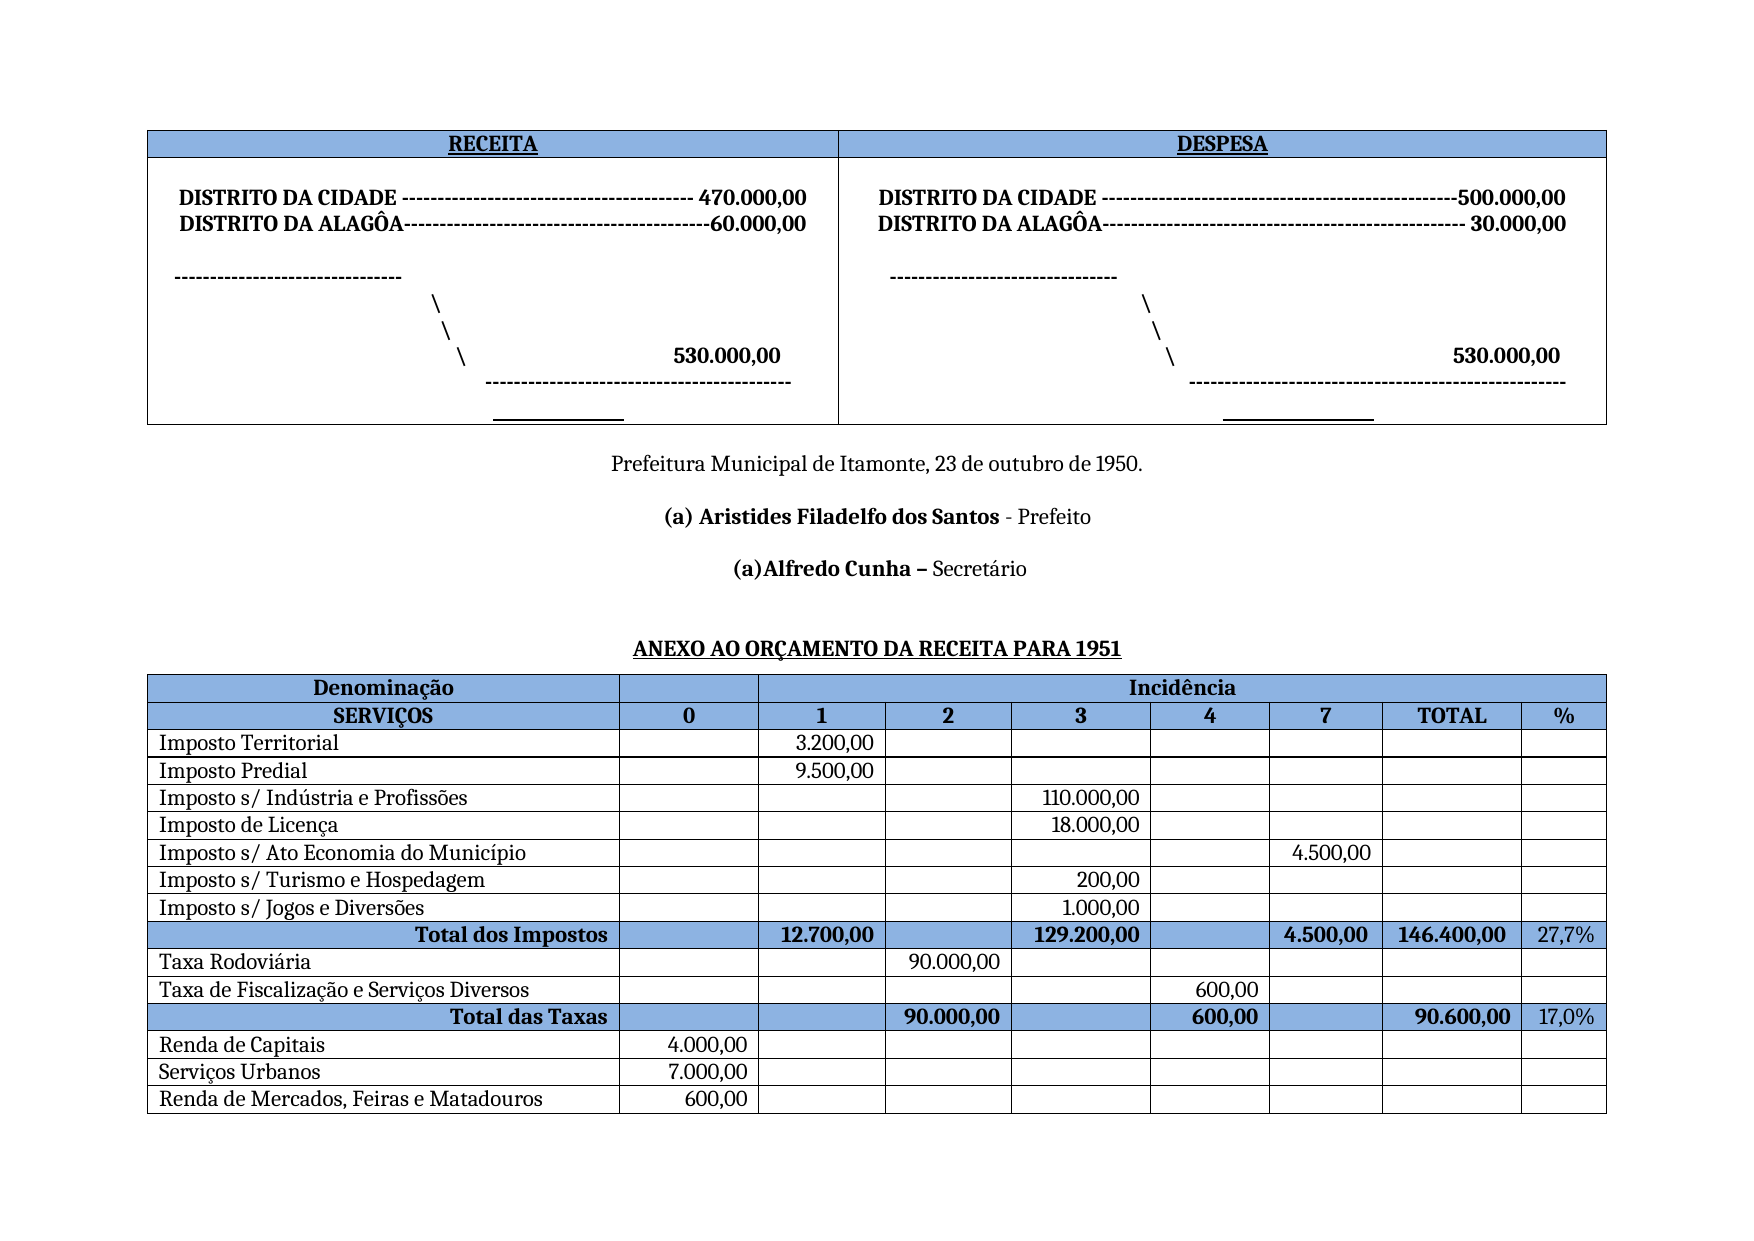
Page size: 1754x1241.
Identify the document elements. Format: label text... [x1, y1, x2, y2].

table_cell % [1522, 703, 1606, 729]
table_cell [886, 785, 1011, 811]
table_cell 27,7% [1522, 922, 1606, 948]
table_cell [1522, 785, 1606, 811]
table_cell [1522, 840, 1606, 866]
table_cell [1383, 894, 1521, 921]
table_cell Total das Taxas [148, 1004, 619, 1030]
table_cell [1522, 894, 1606, 921]
table_cell 600,00 [1151, 1004, 1269, 1030]
table_cell [1012, 758, 1150, 784]
table_cell [1383, 1059, 1521, 1085]
table_cell Imposto s/ Jogos e Diversões [148, 894, 619, 921]
table_cell [759, 1004, 885, 1030]
table_cell [1270, 1031, 1382, 1058]
table_cell [1151, 812, 1269, 838]
table_cell [1270, 730, 1382, 756]
table_cell [1151, 1031, 1269, 1058]
table_cell [1012, 1086, 1150, 1112]
table_cell Taxa de Fiscalização e Serviços Diversos [148, 977, 619, 1003]
table_cell [620, 840, 758, 866]
table_cell [886, 977, 1011, 1003]
table_cell Taxa Rodoviária [148, 949, 619, 976]
table_cell [1151, 894, 1269, 921]
table_cell [1383, 840, 1521, 866]
table_cell 17,0% [1522, 1004, 1606, 1030]
table_cell [759, 977, 885, 1003]
table_cell DISTRITO DA CIDADE ----------------------------------------- 470.000,00 DISTRITO DA ALAGÔA-------------------------------------------60.000,00 -------------------------------- \ \ \ 530.000,00 ------------------------------------------- [148, 158, 838, 423]
table_cell [1151, 922, 1269, 948]
table_cell [1270, 785, 1382, 811]
table_cell [1270, 1086, 1382, 1112]
table_cell [886, 867, 1011, 893]
table_cell [886, 840, 1011, 866]
table_cell [886, 922, 1011, 948]
table_header DESPESA [839, 131, 1606, 157]
table_cell [886, 730, 1011, 756]
text ANEXO AO ORÇAMENTO DA RECEITA PARA 1951 [148, 635, 1606, 662]
table_cell [1270, 949, 1382, 976]
table_cell [1522, 949, 1606, 976]
table_cell [1270, 977, 1382, 1003]
table_cell Renda de Mercados, Feiras e Matadouros [148, 1086, 619, 1112]
table_header Incidência [759, 675, 1606, 702]
table_cell [1270, 1004, 1382, 1030]
table_cell 200,00 [1012, 867, 1150, 893]
table_cell [759, 812, 885, 838]
table_cell [620, 812, 758, 838]
table_cell 4.500,00 [1270, 922, 1382, 948]
table_cell 4.500,00 [1270, 840, 1382, 866]
table_cell [1151, 785, 1269, 811]
table_cell 3 [1012, 703, 1150, 729]
table_cell [1270, 867, 1382, 893]
table_cell 4 [1151, 703, 1269, 729]
table_cell 2 [886, 703, 1011, 729]
table_cell Serviços Urbanos [148, 1059, 619, 1085]
table_cell [1383, 1031, 1521, 1058]
table_cell [1151, 730, 1269, 756]
table_cell [1522, 1059, 1606, 1085]
table_cell [1383, 812, 1521, 838]
table_cell [1383, 758, 1521, 784]
table_cell [1522, 812, 1606, 838]
table_cell [1151, 1086, 1269, 1112]
table_cell SERVIÇOS [148, 703, 619, 729]
table_cell [886, 1031, 1011, 1058]
table_cell Imposto s/ Indústria e Profissões [148, 785, 619, 811]
table_cell Imposto de Licença [148, 812, 619, 838]
table_cell [1151, 840, 1269, 866]
table_cell [1012, 1031, 1150, 1058]
table_cell [1383, 785, 1521, 811]
table_cell [1270, 1059, 1382, 1085]
table_cell [620, 922, 758, 948]
table_cell [1270, 894, 1382, 921]
table_cell [620, 977, 758, 1003]
table_cell Imposto s/ Turismo e Hospedagem [148, 867, 619, 893]
table_cell Total dos Impostos [148, 922, 619, 948]
table_cell [759, 1059, 885, 1085]
table_cell 7.000,00 [620, 1059, 758, 1085]
table_cell [1012, 840, 1150, 866]
table_cell [1151, 949, 1269, 976]
table_header RECEITA [148, 131, 838, 157]
table_cell [620, 1004, 758, 1030]
table_cell 7 [1270, 703, 1382, 729]
table_cell [1270, 812, 1382, 838]
table_cell 4.000,00 [620, 1031, 758, 1058]
table_cell 90.000,00 [886, 949, 1011, 976]
table_cell [1012, 977, 1150, 1003]
table_cell [620, 949, 758, 976]
table_cell [1012, 949, 1150, 976]
table_cell [759, 1086, 885, 1112]
table_cell [1383, 949, 1521, 976]
table_cell 1 [759, 703, 885, 729]
table_cell [1270, 758, 1382, 784]
table_cell [1151, 758, 1269, 784]
table_cell DISTRITO DA CIDADE --------------------------------------------------500.000,00 DISTRITO DA ALAGÔA--------------------------------------------------- 30.000,00 -------------------------------- \ \ \ 530.000,00 ----------------------------------------------------- [839, 158, 1606, 423]
text Prefeitura Municipal de Itamonte, 23 de outubro de 1950. [148, 451, 1606, 477]
table_cell [1522, 1031, 1606, 1058]
table_cell [759, 840, 885, 866]
table_cell [886, 1086, 1011, 1112]
table_cell [886, 894, 1011, 921]
table_cell [1151, 1059, 1269, 1085]
table_header Denominação [148, 675, 619, 702]
table_cell [1012, 1004, 1150, 1030]
table_cell 9.500,00 [759, 758, 885, 784]
table_cell 600,00 [620, 1086, 758, 1112]
table_cell TOTAL [1383, 703, 1521, 729]
table_cell [1383, 1086, 1521, 1112]
table_cell Imposto Predial [148, 758, 619, 784]
table_cell [1383, 730, 1521, 756]
table_cell [1522, 867, 1606, 893]
table_cell 110.000,00 [1012, 785, 1150, 811]
table_cell [886, 1059, 1011, 1085]
table_cell [620, 730, 758, 756]
table_cell 3.200,00 [759, 730, 885, 756]
table_cell [620, 785, 758, 811]
table_cell 129.200,00 [1012, 922, 1150, 948]
table_cell [886, 812, 1011, 838]
table_cell [759, 949, 885, 976]
table_cell 12.700,00 [759, 922, 885, 948]
table_cell Imposto s/ Ato Economia do Município [148, 840, 619, 866]
table_cell 90.600,00 [1383, 1004, 1521, 1030]
table_cell 90.000,00 [886, 1004, 1011, 1030]
table_cell [1522, 758, 1606, 784]
table_header [620, 675, 758, 702]
table_cell [1383, 977, 1521, 1003]
table_cell [759, 785, 885, 811]
table_cell Imposto Territorial [148, 730, 619, 756]
table_cell 600,00 [1151, 977, 1269, 1003]
table_cell [1012, 1059, 1150, 1085]
table_cell [1383, 867, 1521, 893]
table_cell Renda de Capitais [148, 1031, 619, 1058]
table_cell 146.400,00 [1383, 922, 1521, 948]
table_cell 1.000,00 [1012, 894, 1150, 921]
table_cell [620, 894, 758, 921]
table_cell [886, 758, 1011, 784]
table_cell [1012, 730, 1150, 756]
table_cell [1522, 977, 1606, 1003]
text (a)Alfredo Cunha – Secretário [148, 556, 1606, 583]
table_cell [759, 894, 885, 921]
table_cell 0 [620, 703, 758, 729]
table_cell [620, 867, 758, 893]
table_cell 18.000,00 [1012, 812, 1150, 838]
table_cell [1522, 1086, 1606, 1112]
table_cell [759, 867, 885, 893]
table_cell [1151, 867, 1269, 893]
table_cell [620, 758, 758, 784]
table_cell [1522, 730, 1606, 756]
table_cell [759, 1031, 885, 1058]
text (a) Aristides Filadelfo dos Santos - Prefeito [148, 503, 1606, 530]
